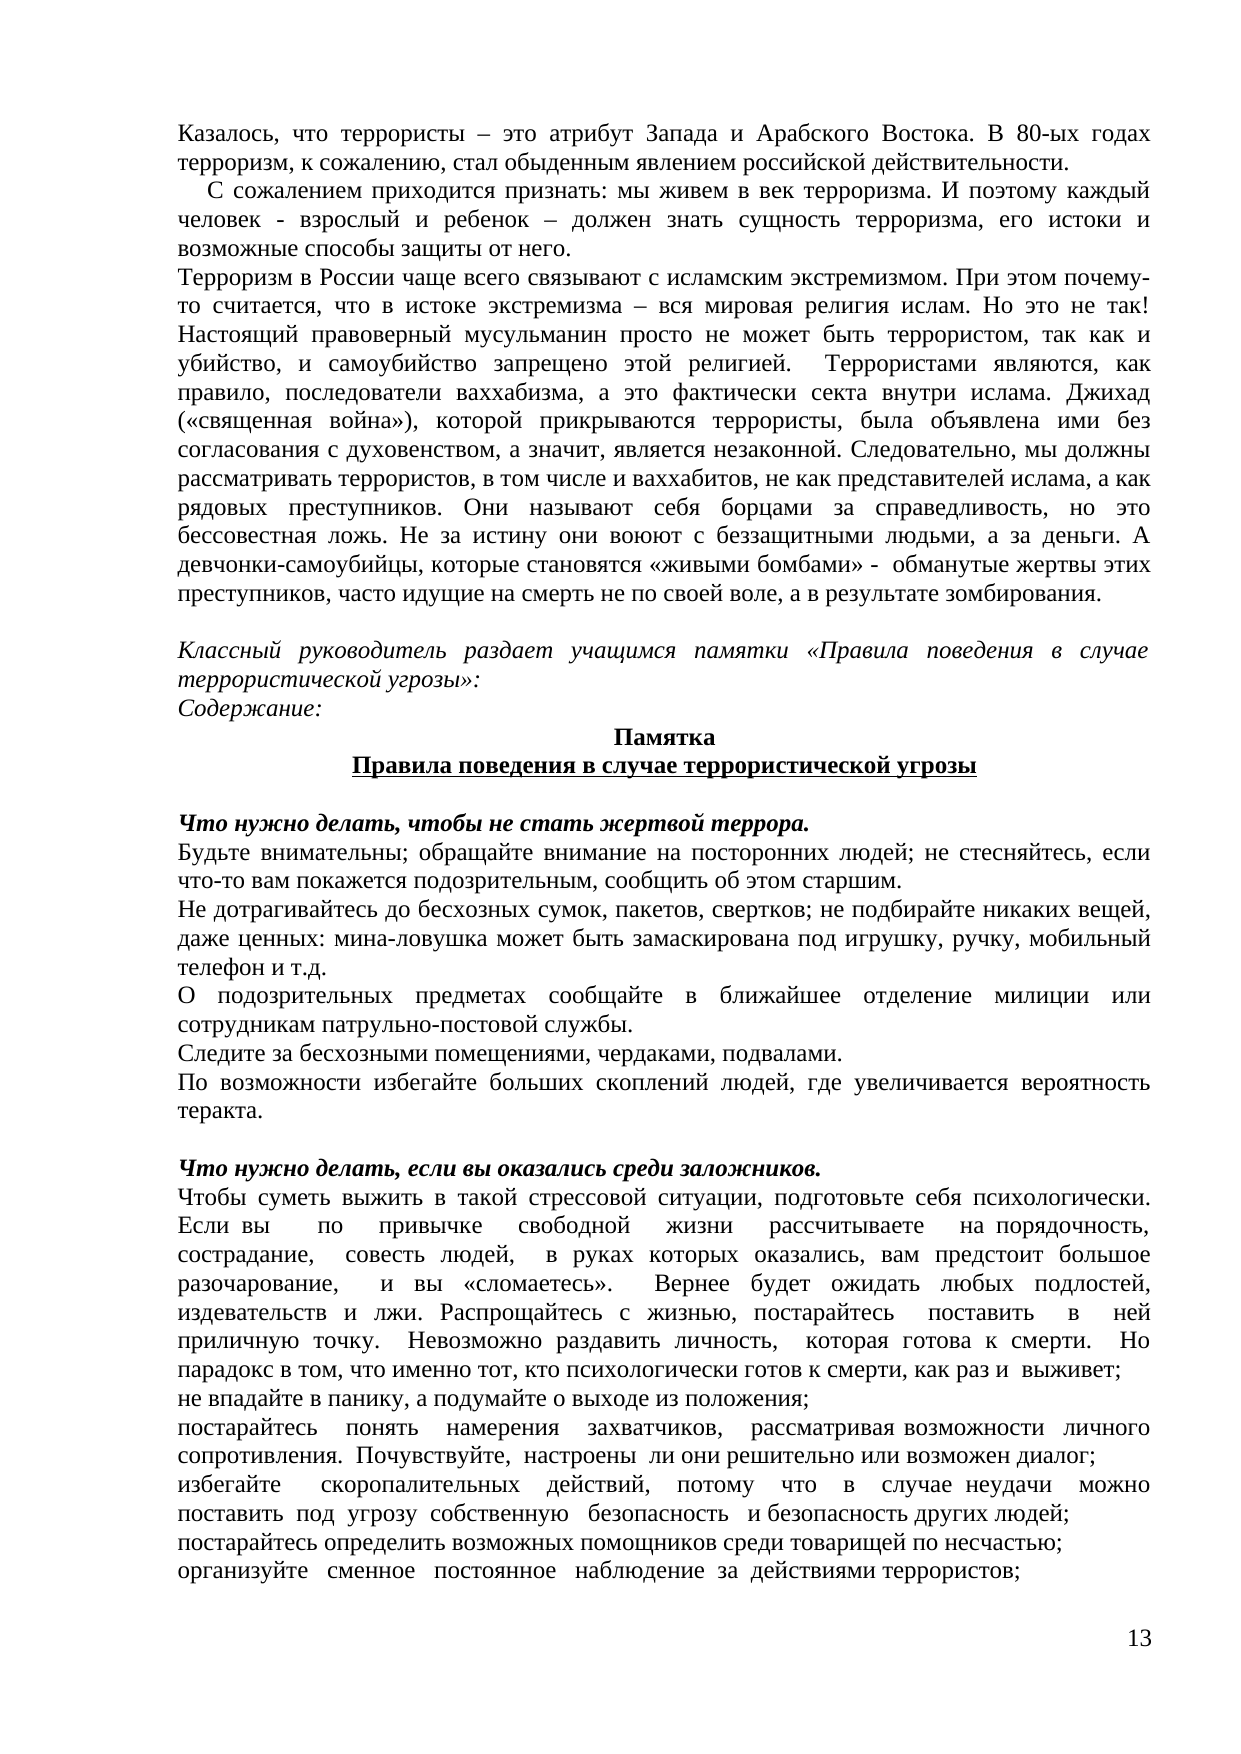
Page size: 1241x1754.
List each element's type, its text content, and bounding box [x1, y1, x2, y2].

text О подозрительных предметах сообщайте в ближайшее отделение милиции или сотрудникам патрульно-постовой службы. [177, 981, 1152, 1038]
text Содержание: [177, 693, 1152, 722]
text постарайтесь определить возможных помощников среди товарищей по несчастью; [177, 1527, 1152, 1556]
text Следите за бесхозными помещениями, чердаками, подвалами. [177, 1038, 1152, 1067]
text Терроризм в России чаще всего связывают с исламским экстремизмом. При этом почему-то считается, что в истоке экстремизма – вся мировая религия ислам. Но это не так! Настоящий правоверный мусульманин просто не может быть террористом, так как и убийство, и самоубийство запрещено этой религией. Террористами являются, как правило, последователи ваххабизма, а это фактически секта внутри ислама. Джихад («священная война»), которой прикрываются террористы, была объявлена ими без согласования с духовенством, а значит, является незаконной. Следовательно, мы должны рассматривать террористов, в том числе и ваххабитов, не как представителей ислама, а как рядовых преступников. Они называют себя борцами за справедливость, но это бессовестная ложь. Не за истину они воюют с беззащитными людьми, а за деньги. А девчонки-самоубийцы, которые становятся «живыми бомбами» - обманутые жертвы этих преступников, часто идущие на смерть не по своей воле, а в результате зомбирования. [177, 262, 1152, 607]
text С сожалением приходится признать: мы живем в век терроризма. И поэтому каждый человек - взрослый и ребенок – должен знать сущность терроризма, его истоки и возможные способы защиты от него. [177, 176, 1152, 262]
text Будьте внимательны; обращайте внимание на посторонних людей; не стесняйтесь, если что-то вам покажется подозрительным, сообщить об этом старшим. [177, 837, 1152, 894]
text Памятка [177, 722, 1152, 751]
text Правила поведения в случае террористической угрозы [177, 751, 1152, 779]
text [177, 118, 1152, 176]
text По возможности избегайте больших скоплений людей, где увеличивается вероятность теракта. [177, 1067, 1152, 1124]
text постарайтесь понять намерения захватчиков, рассматривая возможности личного сопротивления. Почувствуйте, настроены ли они решительно или возможен диалог; [177, 1412, 1152, 1469]
text Чтобы суметь выжить в такой стрессовой ситуации, подготовьте себя психологически. Если вы по привычке свободной жизни рассчитываете на порядочность, сострадание, совесть людей, в руках которых оказались, вам предстоит большое разочарование, и вы «сломаетесь». Вернее будет ожидать любых подлостей, издевательств и лжи. Распрощайтесь с жизнью, постарайтесь поставить в ней приличную точку. Невозможно раздавить личность, которая готова к смерти. Но парадокс в том, что именно тот, кто психологически готов к смерти, как раз и выживет; [177, 1182, 1152, 1383]
text организуйте сменное постоянное наблюдение за действиями террористов; [177, 1556, 1152, 1584]
text Классный руководитель раздает учащимся памятки «Правила поведения в случае террористической угрозы»: [177, 636, 1152, 693]
text не впадайте в панику, а подумайте о выходе из положения; [177, 1383, 1152, 1412]
text Что нужно делать, чтобы не стать жертвой террора. [177, 808, 1152, 837]
text Что нужно делать, если вы оказались среди заложников. [177, 1153, 1152, 1182]
text избегайте скоропалительных действий, потому что в случае неудачи можно поставить под угрозу собственную безопасность и безопасность других людей; [177, 1469, 1152, 1527]
text Не дотрагивайтесь до бесхозных сумок, пакетов, свертков; не подбирайте никаких вещей, даже ценных: мина-ловушка может быть замаскирована под игрушку, ручку, мобильный телефон и т.д. [177, 894, 1152, 981]
